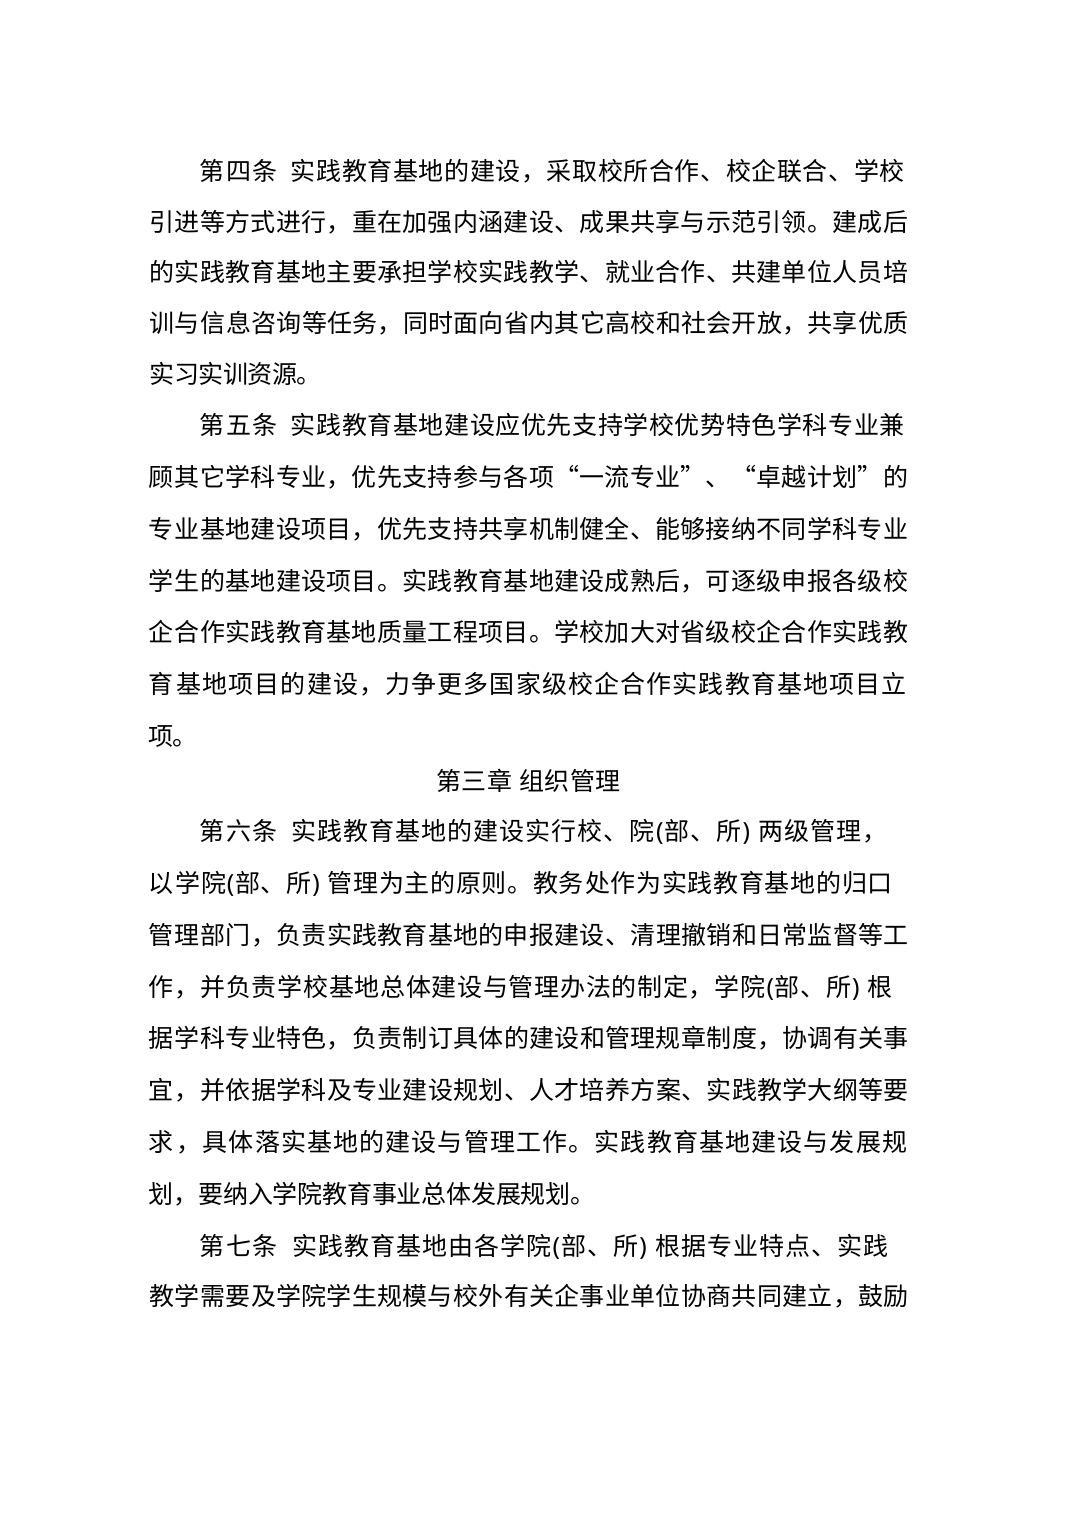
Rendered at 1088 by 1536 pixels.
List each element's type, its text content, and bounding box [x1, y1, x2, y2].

text 第六条 实践教育基地的建设实行校、院(部、所) 两级管理， 以学院(部、所) 管理为主的原则。教务处作为实践教育基地的归口 管理部门，负责实践教育基地的申报建设、清理撤销和日常监督等工 作，并负责学校基地总体建设与管理办法的制定，学院(部、所) 根 据学科专业特色，负责制订具体的建设和管理规章制度，协调有关事 宜，并依据学科及专业建设规划、人才培养方案、实践教学大纲等要 求，具体落实基地的建设与管理工作。实践教育基地建设与发展规 划，要纳入学院教育事业总体发展规划。 [149, 812, 911, 1210]
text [149, 1226, 911, 1313]
text 第四条 实践教育基地的建设，采取校所合作、校企联合、学校 引进等方式进行，重在加强内涵建设、成果共享与示范引领。建成后 的实践教育基地主要承担学校实践教学、就业合作、共建单位人员培 训与信息咨询等任务，同时面向省内其它高校和社会开放，共享优质 实习实训资源。 [149, 151, 911, 391]
text 第五条 实践教育基地建设应优先支持学校优势特色学科专业兼 顾其它学科专业，优先支持参与各项“一流专业”、“卓越计划”的 专业基地建设项目，优先支持共享机制健全、能够接纳不同学科专业 学生的基地建设项目。实践教育基地建设成熟后，可逐级申报各级校 企合作实践教育基地质量工程项目。学校加大对省级校企合作实践教 育基地项目的建设，力争更多国家级校企合作实践教育基地项目立 项。 [149, 406, 910, 752]
text 第三章 组织管理 [436, 768, 924, 796]
